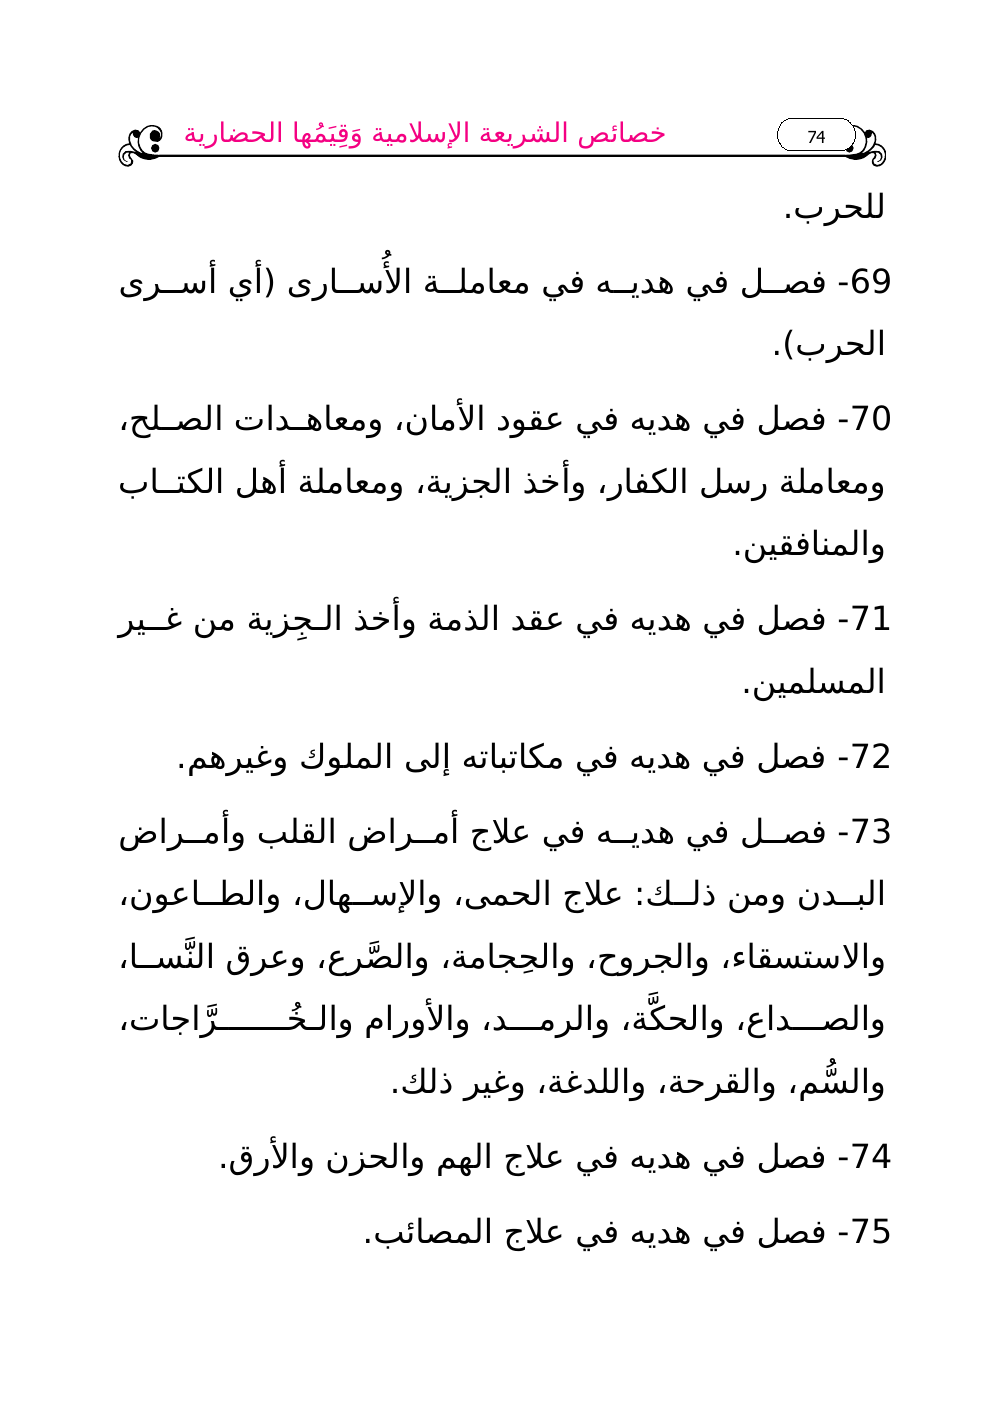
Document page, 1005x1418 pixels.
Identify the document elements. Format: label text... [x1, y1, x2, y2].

list فصل في هديه في مكاتباته إلى الملوك وغيرهم. [118, 718, 886, 781]
list فصل في هديه في علاج الهم والحزن والأرق. [118, 1118, 886, 1181]
list فصل في هديه في عقود الأمان، ومعاهدات الصلح، ومعاملة رسل الكفار، وأخذ الجزية، ومعاملة أهل الكتاب والمنافقين. [118, 381, 886, 568]
list فصل في هديه في علاج المصائب. [118, 1193, 886, 1256]
list فصل في هديه في علاج أمراض القلب وأمراض البدن ومن ذلك: علاج الحمى، والإسهال، والطاعون، والاستسقاء، والجروح، والحِجامة، والصَّرع، وعرق النَّسا، والصداع، والحكَّة، والرمد، والأورام والـخُــــرَّاجات، والسُّم، والقرحة، واللدغة، وغير ذلك. [118, 793, 886, 1106]
list فصل في هديه في معاملة الأُسارى (أي أسرى الحرب). [118, 243, 886, 368]
list فصل في هديه في عقد الذمة وأخذ الـجِزية من غير المسلمين. [118, 581, 886, 706]
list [118, 168, 886, 231]
